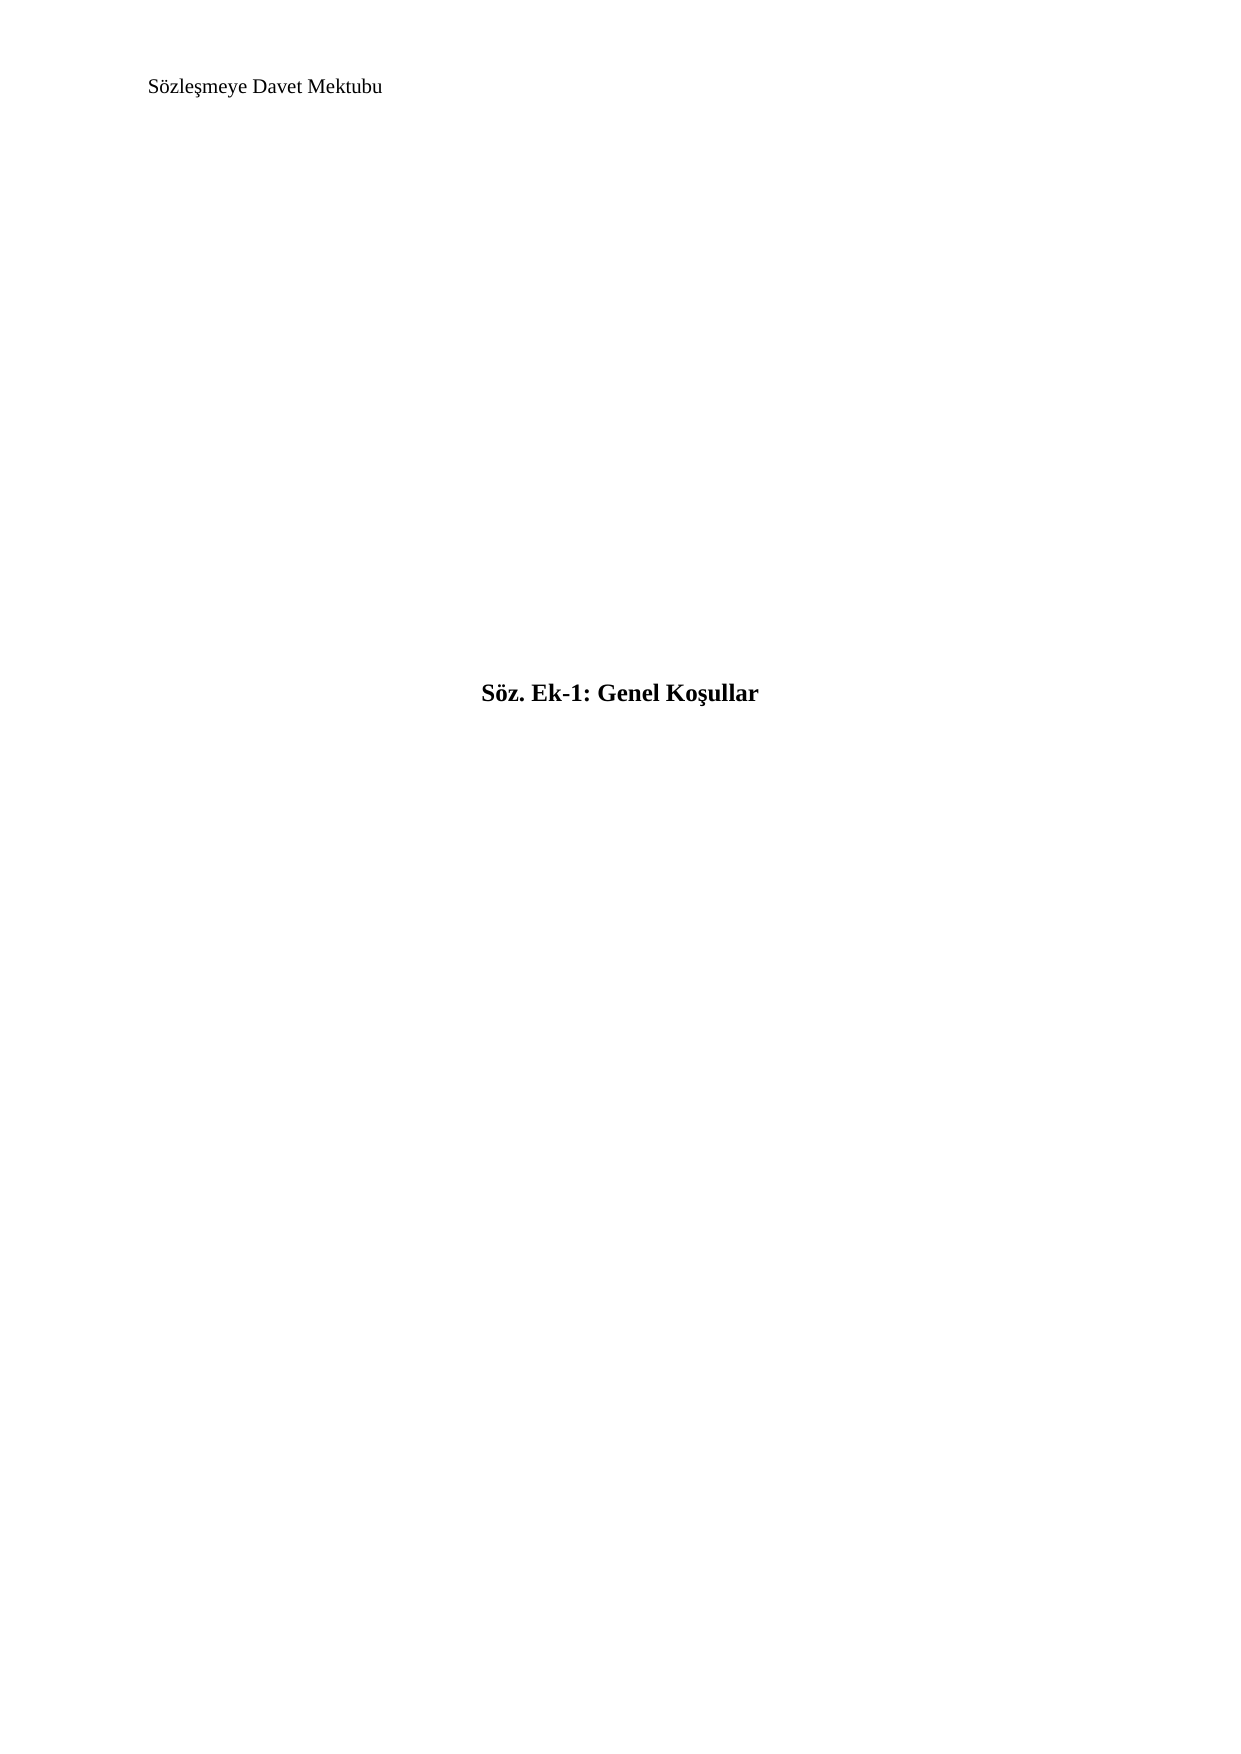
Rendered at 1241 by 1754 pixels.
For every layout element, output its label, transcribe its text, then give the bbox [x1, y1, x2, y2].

subtitle Söz. Ek-1: Genel Koşullar [148, 678, 1093, 706]
